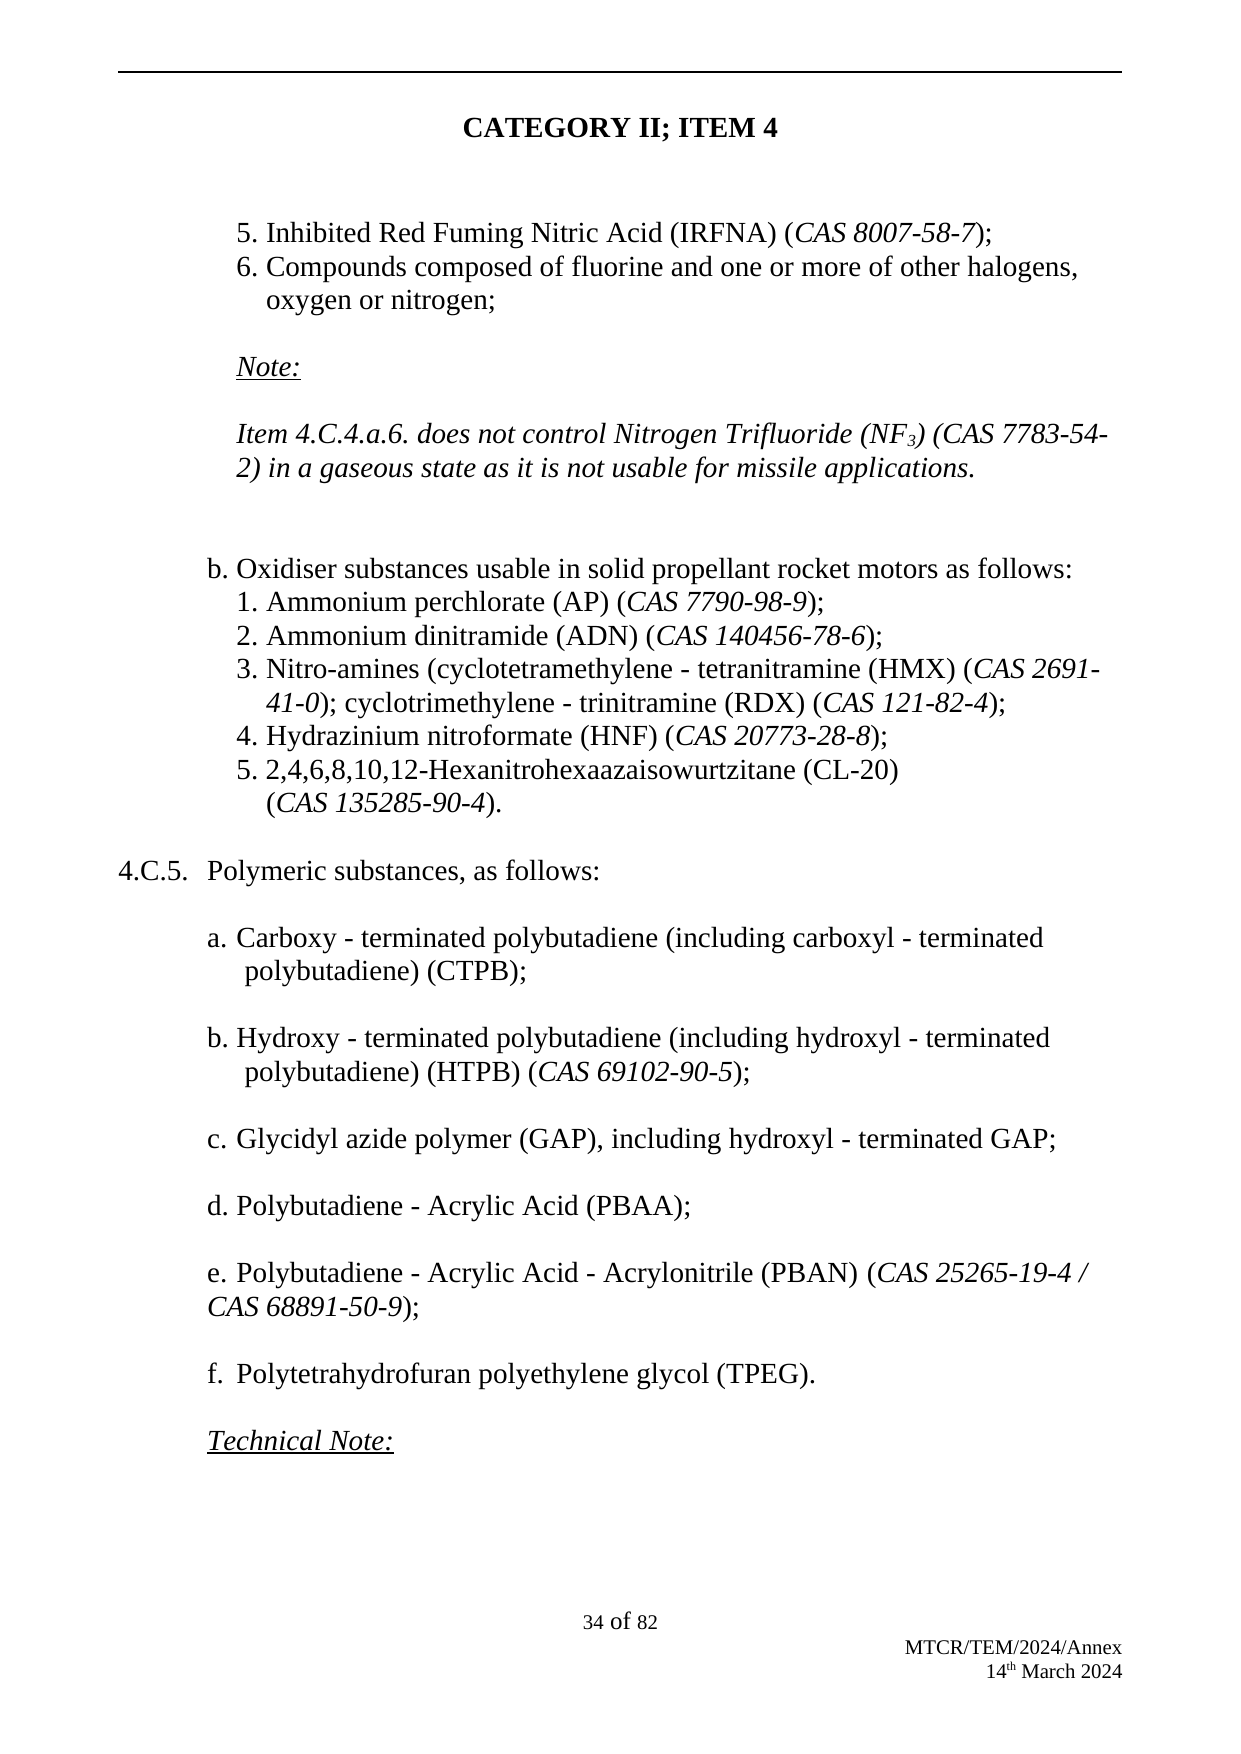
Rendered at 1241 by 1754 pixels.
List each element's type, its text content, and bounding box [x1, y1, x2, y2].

text 5. 2,4,6,8,10,12-Hexanitrohexaazaisowurtzitane (CL-20) (CAS 135285-90-4). [236, 752, 1122, 819]
text 4. Hydrazinium nitroformate (HNF) (CAS 20773-28-8); [236, 718, 1122, 752]
text 3. Nitro-amines (cyclotetramethylene - tetranitramine (HMX) (CAS 2691-41-0); cyclotrimethylene - trinitramine (RDX) (CAS 121-82-4); [236, 651, 1122, 718]
text 2. Ammonium dinitramide (ADN) (CAS 140456-78-6); [236, 618, 1122, 651]
list Carboxy - terminated polybutadiene (including carboxyl - terminated polybutadiene) (CTPB); [207, 920, 1122, 987]
list Glycidyl azide polymer (GAP), including hydroxyl - terminated GAP; [207, 1121, 1122, 1154]
list Polybutadiene - Acrylic Acid (PBAA); [207, 1188, 1122, 1222]
list Hydroxy - terminated polybutadiene (including hydroxyl - terminated polybutadiene) (HTPB) (CAS 69102-90-5); [207, 1020, 1122, 1087]
text b. Oxidiser substances usable in solid propellant rocket motors as follows: [207, 551, 1122, 584]
text 6. Compounds composed of fluorine and one or more of other halogens, oxygen or nitrogen; [236, 249, 1122, 316]
text 1. Ammonium perchlorate (AP) (CAS 7790-98-9); [236, 584, 1122, 618]
text 4.C.5. Polymeric substances, as follows: [118, 853, 1122, 886]
text e. Polybutadiene - Acrylic Acid - Acrylonitrile (PBAN) (CAS 25265-19-4 / CAS 68891-50-9); [207, 1255, 1122, 1322]
text Technical Note: [207, 1423, 1122, 1456]
text f. Polytetrahydrofuran polyethylene glycol (TPEG). [207, 1356, 1122, 1389]
text 5. Inhibited Red Fuming Nitric Acid (IRFNA) (CAS 8007-58-7); [236, 215, 1122, 249]
text Item 4.C.4.a.6. does not control Nitrogen Trifluoride (NF3) (CAS 7783-54-2) in a gaseous state as it is not usable for missile applications. [236, 417, 1122, 484]
text Note: [236, 349, 1122, 383]
